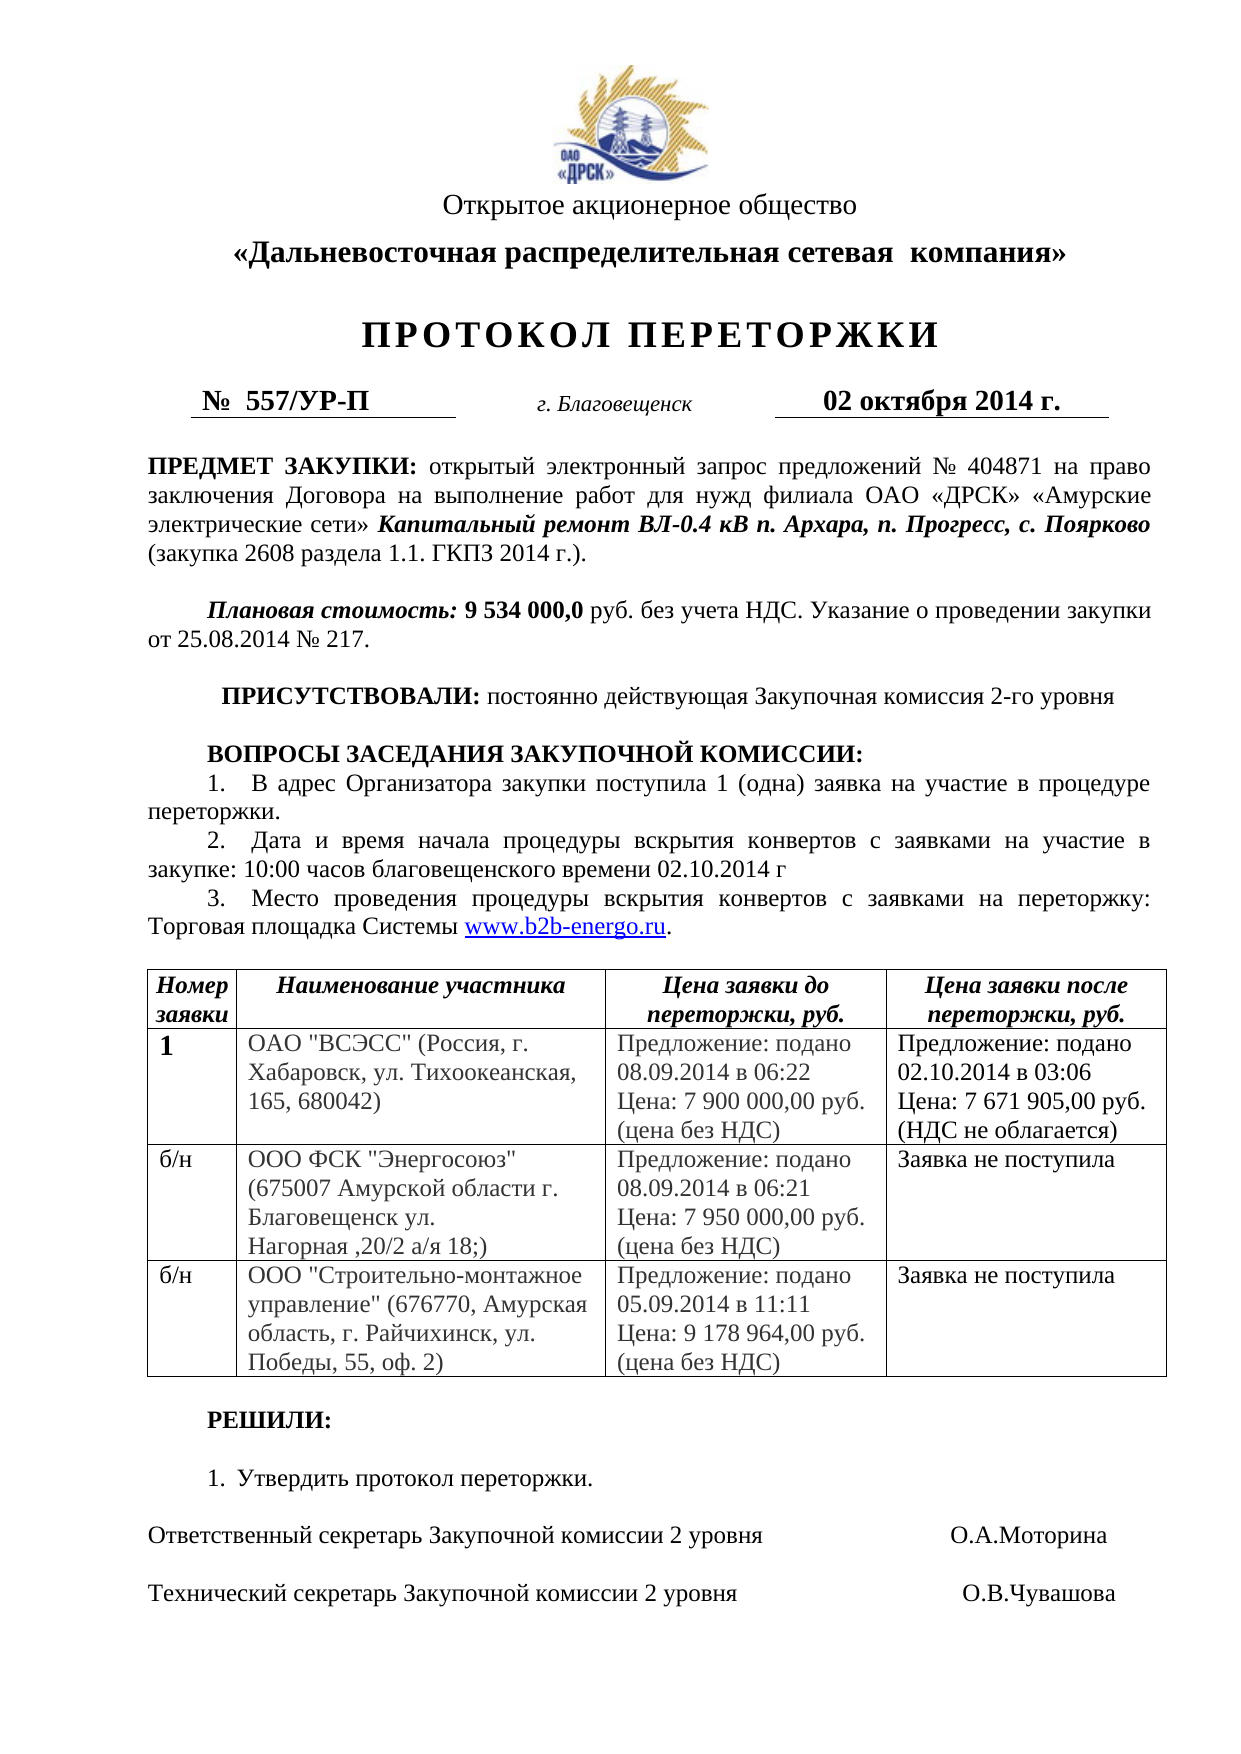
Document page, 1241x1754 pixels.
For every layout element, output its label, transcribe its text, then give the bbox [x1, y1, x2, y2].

text Технический секретарь Закупочной комиссии 2 уровня О.В.Чувашова [148, 1578, 1152, 1607]
subtitle ПРОТОКОЛ ПЕРЕТОРЖКИ [148, 312, 1152, 355]
table_cell б/н [148, 1145, 236, 1259]
table_cell Предложение: подано 02.10.2014 в 03:06 Цена: 7 671 905,00 руб. (НДС не облагается) [887, 1029, 1166, 1143]
list Дата и время начала процедуры вскрытия конвертов с заявками на участие в закупке: 10:00 часов благовещенского времени 02.10.2014 г [148, 825, 1152, 883]
list ПРЕДМЕТ ЗАКУПКИ: открытый электронный запрос предложений № 404871 на право заключения Договора на выполнение работ для нужд филиала ОАО «ДРСК» «Амурские электрические сети» Капитальный ремонт ВЛ-0.4 кВ п. Архара, п. Прогресс, с. Поярково (закупка 2608 раздела 1.1. ГКПЗ 2014 г.). [148, 451, 1152, 566]
text Плановая стоимость: 9 534 000,0 руб. без учета НДС. Указание о проведении закупки от 25.08.2014 № 217. [148, 595, 1152, 653]
table_cell ООО ФСК "Энергосоюз" (675007 Амурской области г. Благовещенск ул. Нагорная ,20/2 а/я 18;) [237, 1145, 605, 1259]
text «Дальневосточная распределительная сетевая компания» [148, 233, 1152, 269]
table_header Наименование участника [237, 970, 605, 1027]
table_cell Предложение: подано 05.09.2014 в 11:11 Цена: 9 178 964,00 руб. (цена без НДС) [606, 1261, 886, 1376]
table_header № 557/УР-П [191, 383, 456, 417]
text ПРИСУТСТВОВАЛИ: постоянно действующая Закупочная комиссия 2-го уровня [148, 681, 1152, 710]
list Место проведения процедуры вскрытия конвертов с заявками на переторжку: Торговая площадка Системы www.b2b-energo.ru. [148, 883, 1152, 940]
text ВОПРОСЫ ЗАСЕДАНИЯ ЗАКУПОЧНОЙ КОМИССИИ: [148, 739, 1152, 768]
table_header Номер заявки [148, 970, 236, 1027]
picture [552, 65, 709, 184]
text Ответственный секретарь Закупочной комиссии 2 уровня О.А.Моторина [148, 1520, 1152, 1549]
table_cell б/н [148, 1261, 236, 1376]
table_cell ОАО "ВСЭСС" (Россия, г. Хабаровск, ул. Тихоокеанская, 165, 680042) [237, 1029, 605, 1143]
table_header 02 октября 2014 г. [775, 383, 1109, 417]
list Утвердить протокол переторжки. [148, 1463, 1152, 1492]
subtitle Открытое акционерное общество [148, 187, 1152, 221]
table_cell Предложение: подано 08.09.2014 в 06:21 Цена: 7 950 000,00 руб. (цена без НДС) [606, 1145, 886, 1259]
table_header г. Благовещенск [456, 383, 775, 417]
table_header Цена заявки до переторжки, руб. [606, 970, 886, 1027]
table_cell 1 [148, 1029, 236, 1143]
table_cell ООО "Строительно-монтажное управление" (676770, Амурская область, г. Райчихинск, ул. Победы, 55, оф. 2) [237, 1261, 605, 1376]
table_cell Заявка не поступила [887, 1261, 1166, 1376]
table_header Цена заявки после переторжки, руб. [887, 970, 1166, 1027]
text РЕШИЛИ: [148, 1405, 1152, 1434]
table_cell Заявка не поступила [887, 1145, 1166, 1259]
table_cell Предложение: подано 08.09.2014 в 06:22 Цена: 7 900 000,00 руб. (цена без НДС) [606, 1029, 886, 1143]
list В адрес Организатора закупки поступила 1 (одна) заявка на участие в процедуре переторжки. [148, 768, 1152, 825]
